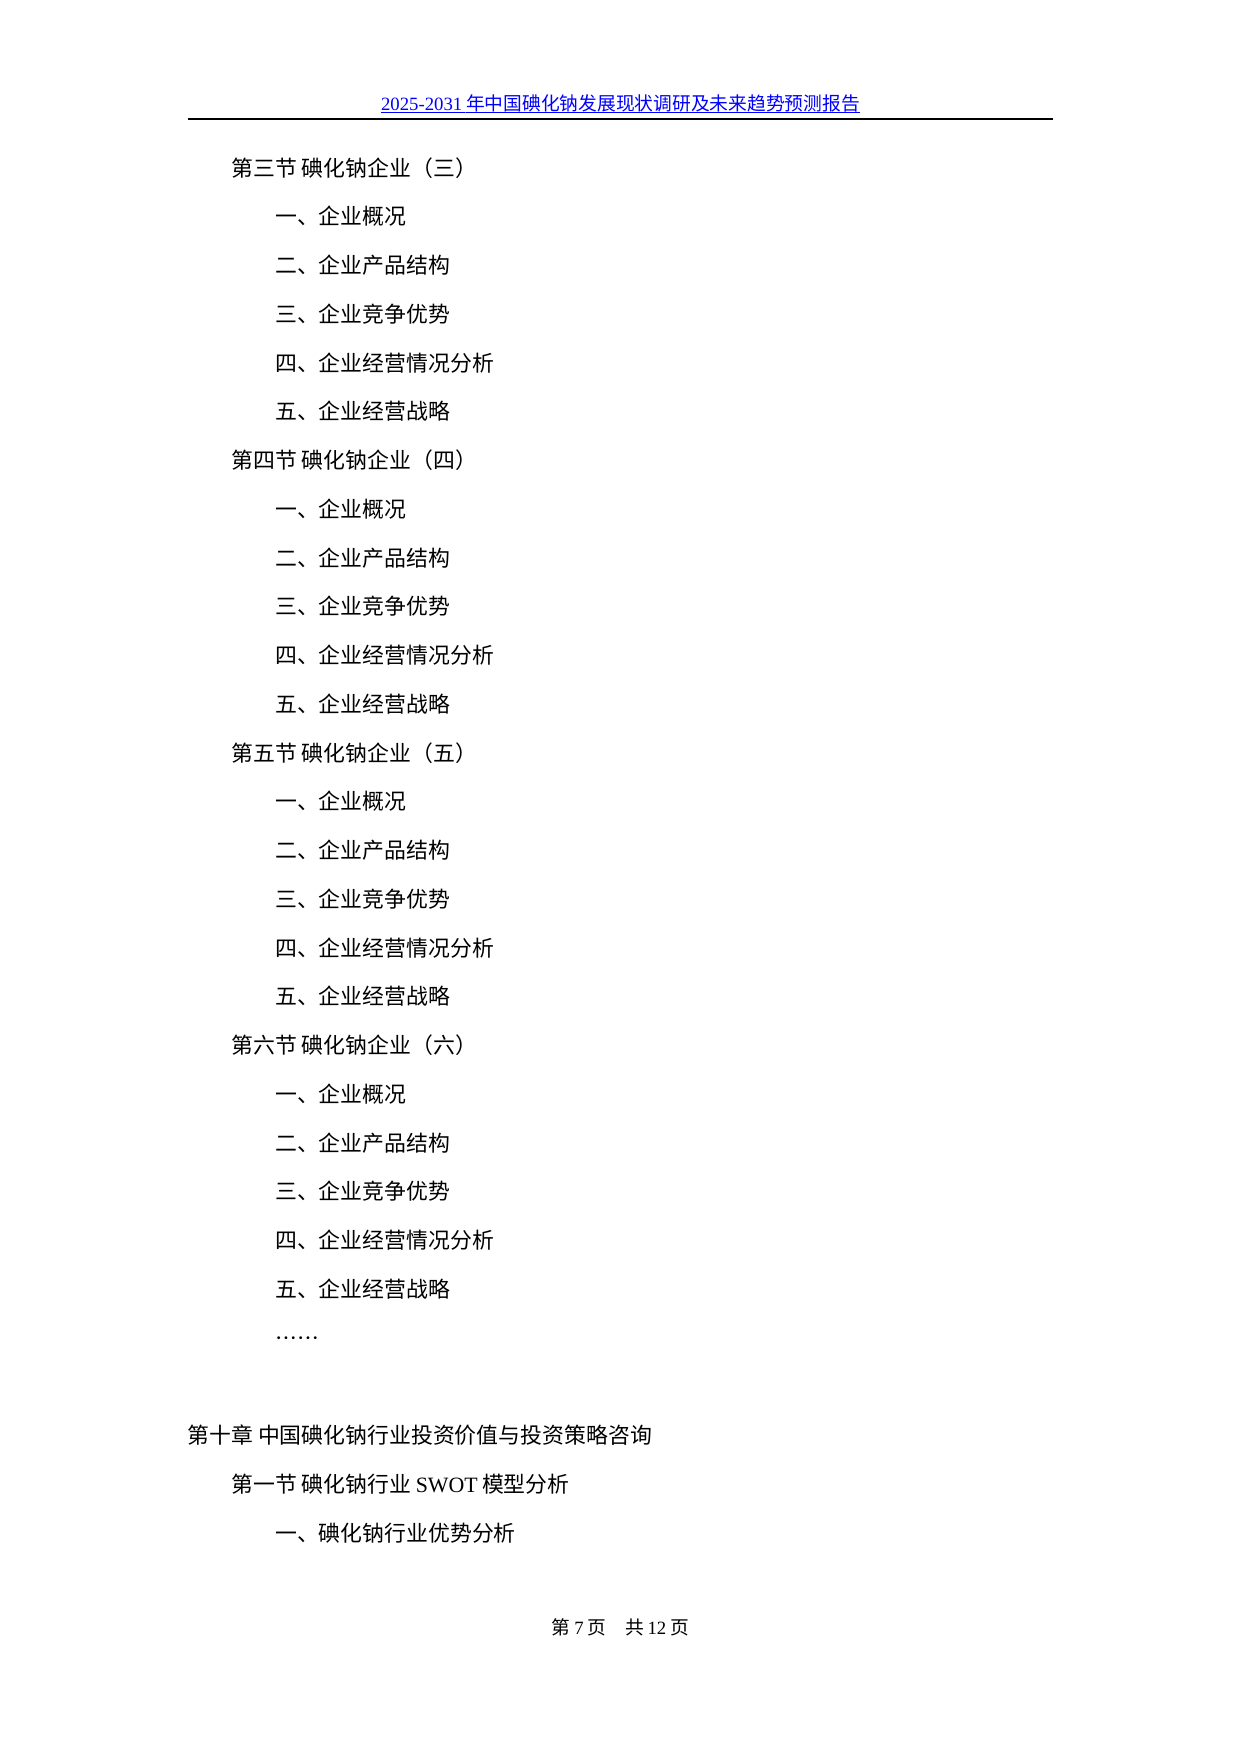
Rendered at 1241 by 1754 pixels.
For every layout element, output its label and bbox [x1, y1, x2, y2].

text [187, 150, 1053, 1548]
